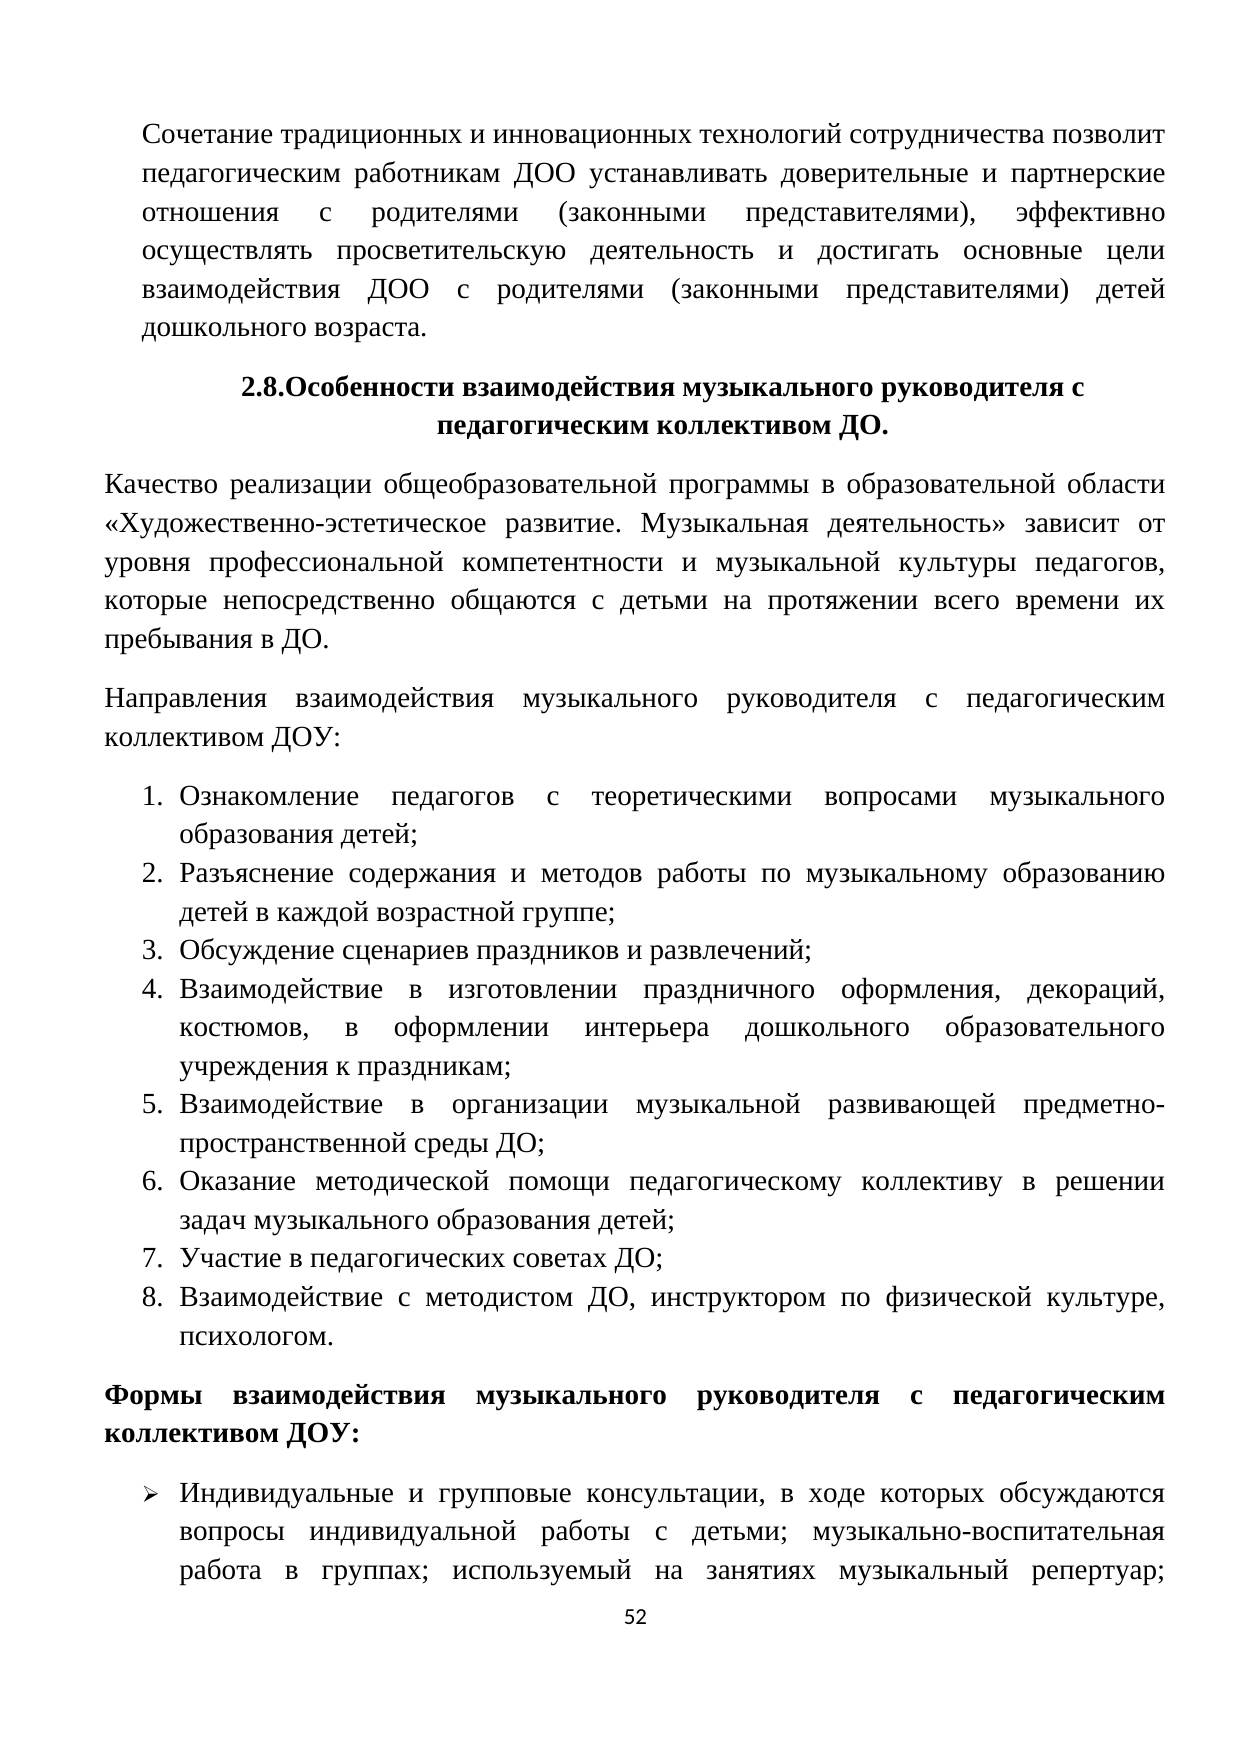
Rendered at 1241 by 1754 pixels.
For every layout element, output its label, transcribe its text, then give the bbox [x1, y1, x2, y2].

list Обсуждение сценариев праздников и развлечений; [142, 932, 1166, 966]
list Оказание методической помощи педагогическому коллективу в решении задач музыкального образования детей; [142, 1163, 1166, 1236]
text Качество реализации общеобразовательной программы в образовательной области «Художественно-эстетическое развитие. Музыкальная деятельность» зависит от уровня профессиональной компетентности и музыкальной культуры педагогов, которые непосредственно общаются с детьми на протяжении всего времени их пребывания в ДО. [104, 467, 1166, 654]
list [142, 1475, 1166, 1586]
list Ознакомление педагогов с теоретическими вопросами музыкального образования детей; [142, 778, 1166, 850]
list Разъяснение содержания и методов работы по музыкальному образованию детей в каждой возрастной группе; [142, 855, 1166, 927]
text Направления взаимодействия музыкального руководителя с педагогическим коллективом ДОУ: [104, 680, 1166, 752]
text Сочетание традиционных и инновационных технологий сотрудничества позволит педагогическим работникам ДОО устанавливать доверительные и партнерские отношения с родителями (законными представителями), эффективно осуществлять просветительскую деятельность и достигать основные цели взаимодействия ДОО с родителями (законными представителями) детей дошкольного возраста. [142, 117, 1166, 343]
text 2.8.Особенности взаимодействия музыкального руководителя с педагогическим коллективом ДО. [159, 369, 1166, 441]
list Взаимодействие с методистом ДО, инструктором по физической культуре, психологом. [142, 1279, 1166, 1351]
list Взаимодействие в изготовлении праздничного оформления, декораций, костюмов, в оформлении интерьера дошкольного образовательного учреждения к праздникам; [142, 971, 1166, 1081]
list Взаимодействие в организации музыкальной развивающей предметно- пространственной среды ДО; [142, 1086, 1166, 1158]
text Формы взаимодействия музыкального руководителя с педагогическим коллективом ДОУ: [104, 1377, 1166, 1449]
list Участие в педагогических советах ДО; [142, 1241, 1166, 1274]
